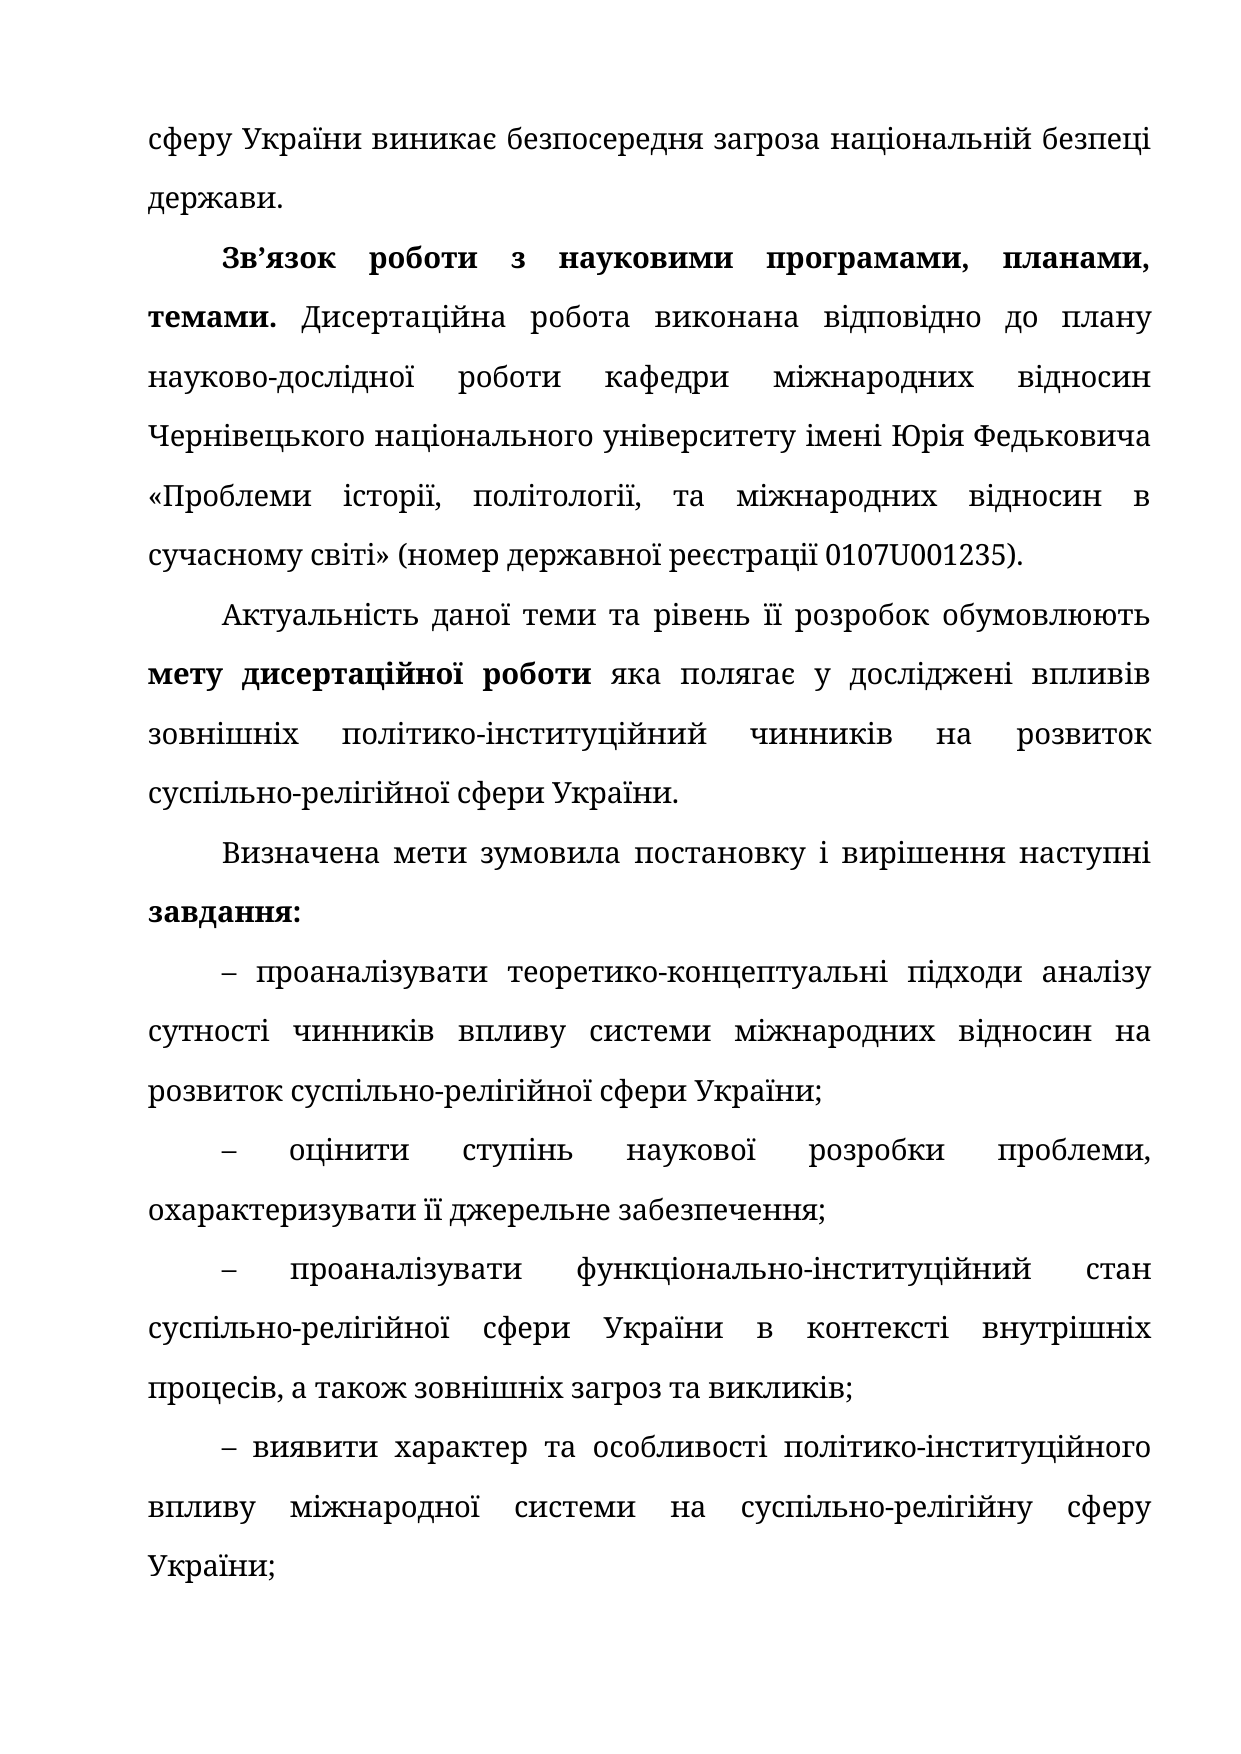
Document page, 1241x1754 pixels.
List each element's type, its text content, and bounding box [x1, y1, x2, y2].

text Визначена мети зумовила постановку і вирішення наступні завдання: [148, 832, 1152, 931]
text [148, 118, 1152, 217]
text – виявити характер та особливості політико-інституційного впливу міжнародної системи на суспільно-релігійну сферу України; [148, 1427, 1152, 1585]
text – оцінити ступінь наукової розробки проблеми, охарактеризувати її джерельне забезпечення; [148, 1129, 1152, 1228]
text – проаналізувати теоретико-концептуальні підходи аналізу сутності чинників впливу системи міжнародних відносин на розвиток суспільно-релігійної сфери України; [148, 951, 1152, 1109]
text Зв’язок роботи з науковими програмами, планами, темами. Дисертаційна робота виконана відповідно до плану науково-дослідної роботи кафедри міжнародних відносин Чернівецького національного університету імені Юрія Федьковича «Проблеми історії, політології, та міжнародних відносин в сучасному світі» (номер державної реєстрації 0107U001235). [148, 237, 1152, 574]
text – проаналізувати функціонально-інституційний стан суспільно-релігійної сфери України в контексті внутрішніх процесів, а також зовнішніх загроз та викликів; [148, 1248, 1152, 1407]
text Актуальність даної теми та рівень її розробок обумовлюють мету дисертаційної роботи яка полягає у досліджені впливів зовнішніх політико-інституційний чинників на розвиток суспільно-релігійної сфери України. [148, 594, 1152, 812]
